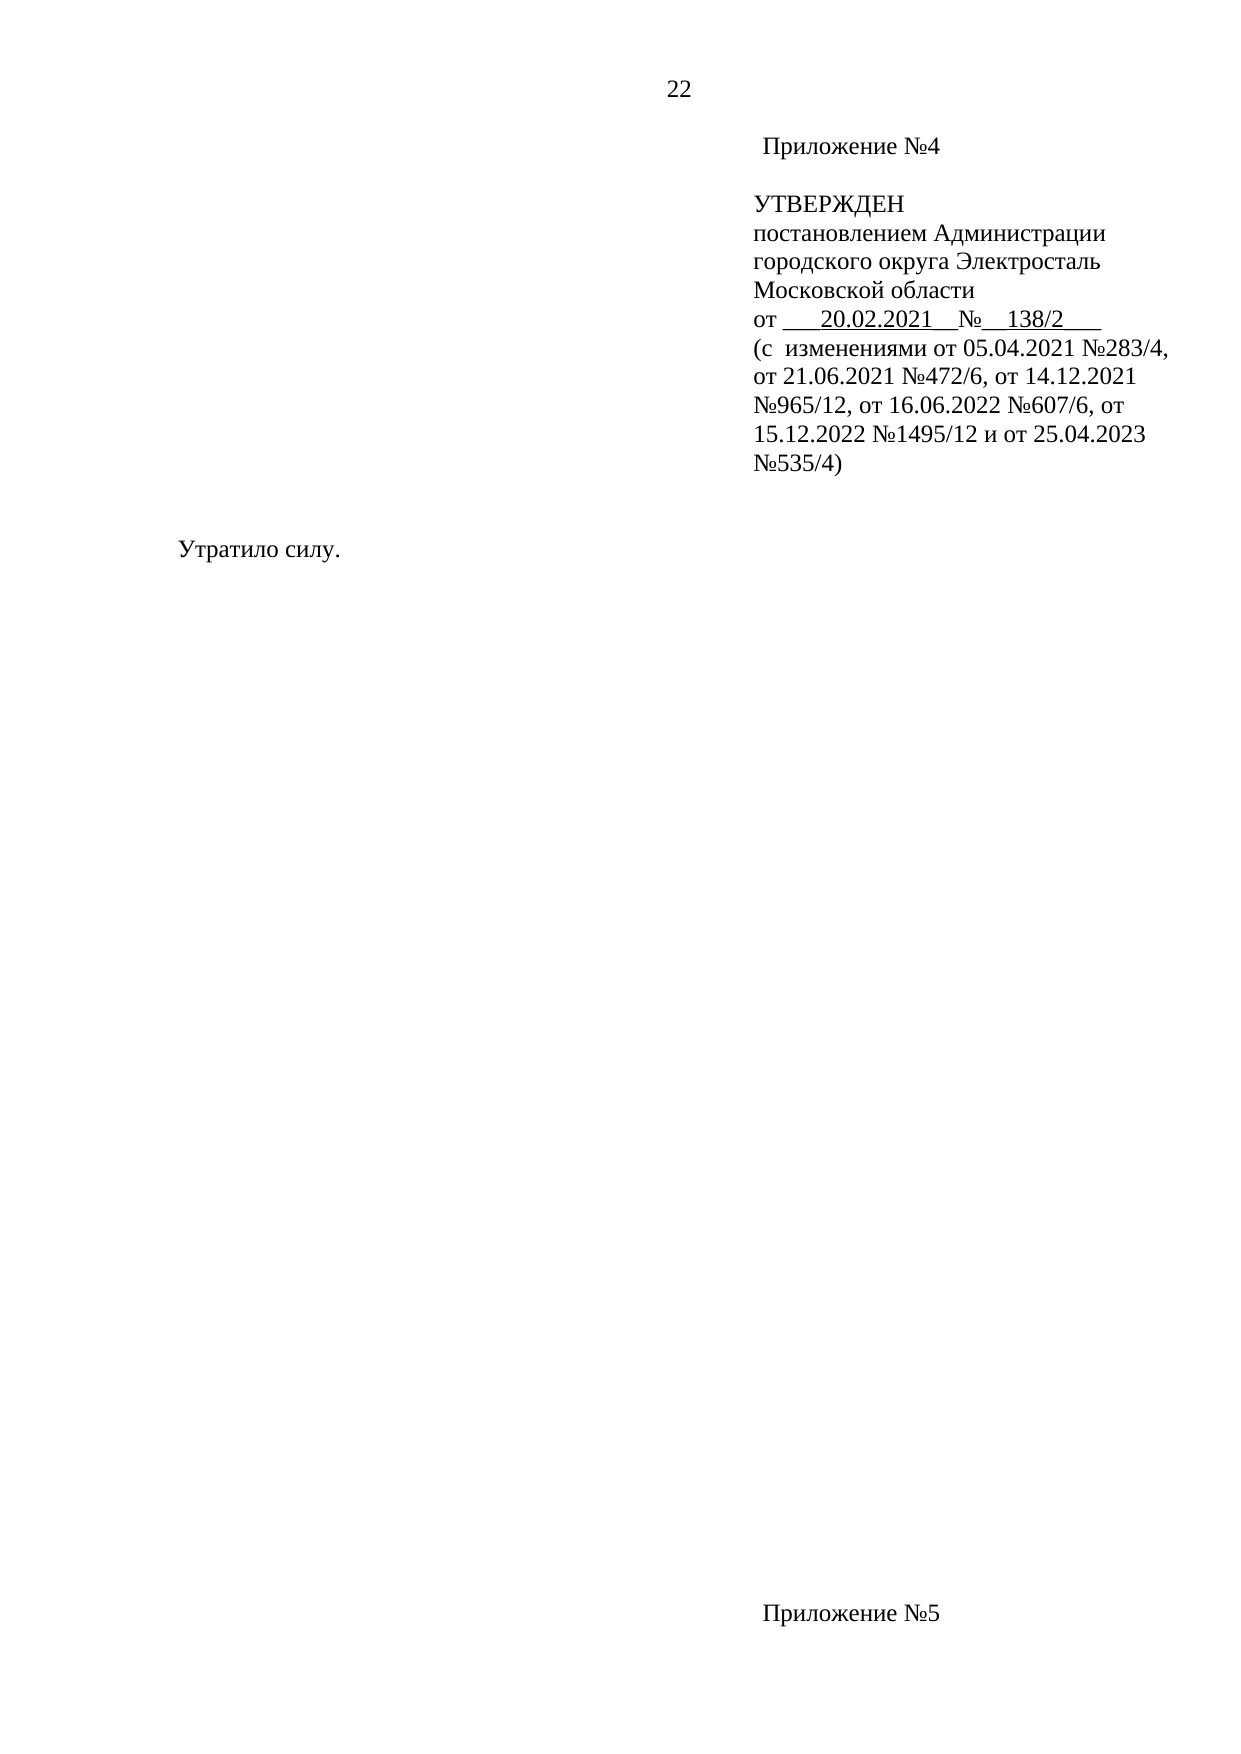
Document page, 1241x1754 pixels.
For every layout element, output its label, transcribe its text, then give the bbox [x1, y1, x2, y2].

text Утратило силу. [177, 534, 1181, 563]
text УТВЕРЖДЕН [753, 189, 1181, 218]
text Приложение №5 [762, 1598, 1181, 1626]
text от ___20.02.2021__№__138/2___ (с изменениями от 05.04.2021 №283/4, от 21.06.2021 №472/6, от 14.12.2021 №965/12, от 16.06.2022 №607/6, от 15.12.2022 №1495/12 и от 25.04.2023 №535/4) [753, 304, 1181, 476]
text городского округа Электросталь [753, 246, 1181, 275]
text Московской области [753, 275, 1181, 304]
text Приложение №4 [762, 131, 1181, 160]
text постановлением Администрации [753, 218, 1181, 246]
